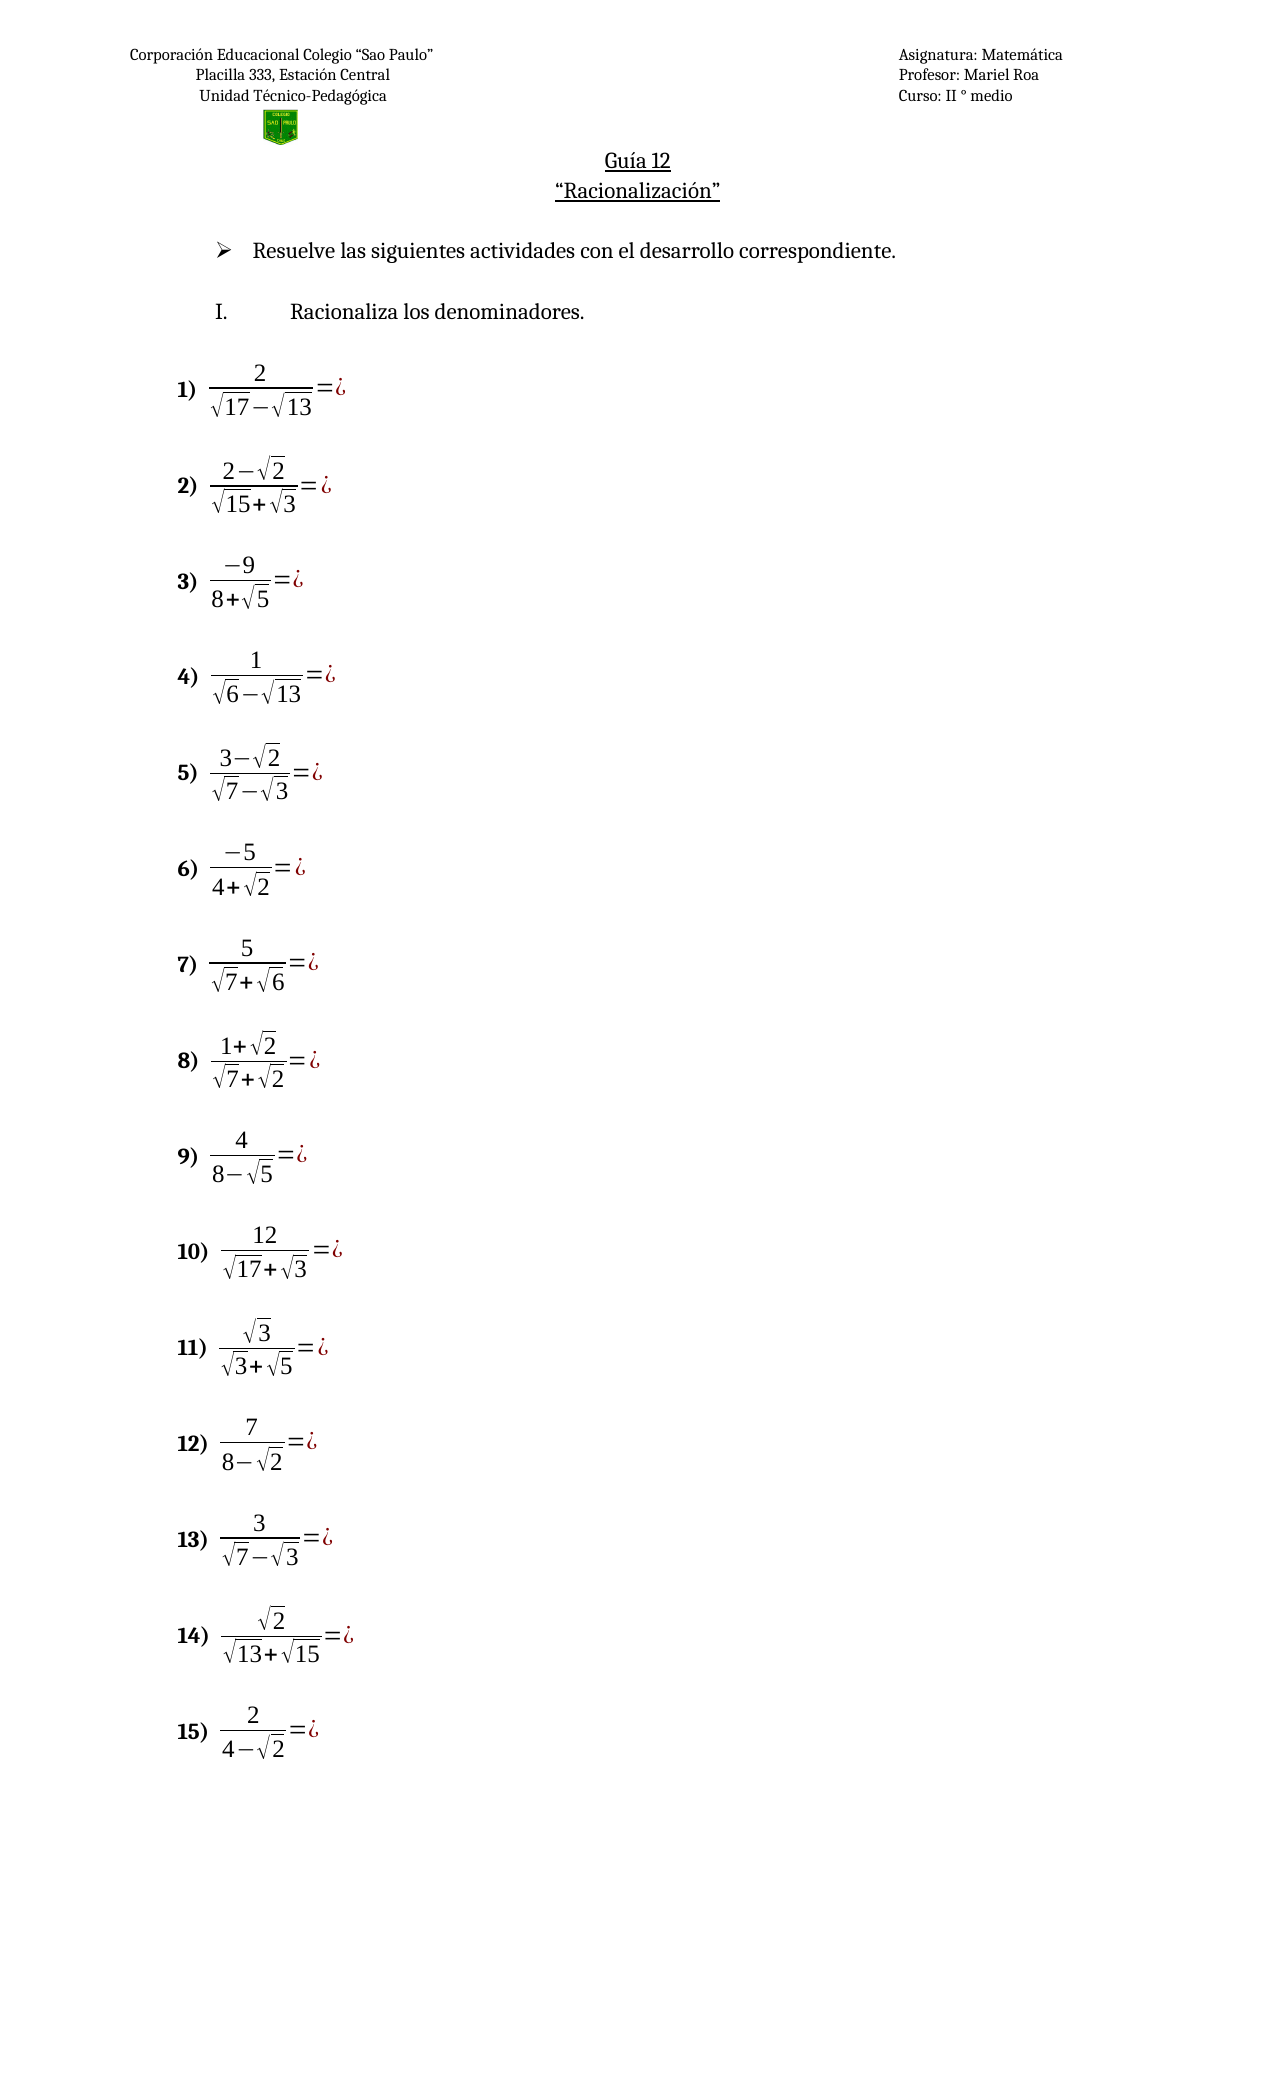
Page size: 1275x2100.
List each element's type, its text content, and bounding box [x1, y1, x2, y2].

text 15) [177, 1701, 1098, 1762]
picture [263, 109, 298, 145]
text 1) [177, 359, 1098, 420]
text 11) [177, 1317, 1098, 1380]
text 12) [177, 1414, 1098, 1475]
list Racionaliza los denominadores. [215, 299, 1098, 325]
text 6) [177, 839, 1098, 900]
text 8) [177, 1029, 1098, 1092]
text 7) [177, 934, 1098, 995]
text 2) [177, 454, 1098, 517]
text 9) [177, 1126, 1098, 1187]
text 3) [177, 551, 1098, 612]
list Resuelve las siguientes actividades con el desarrollo correspondiente. [215, 238, 1098, 264]
text “Racionalización” [177, 178, 1098, 204]
text 5) [177, 742, 1098, 805]
text Guía 12 [177, 148, 1098, 174]
text 13) [177, 1509, 1098, 1570]
text 14) [177, 1604, 1098, 1667]
text 4) [177, 647, 1098, 708]
text 10) [177, 1222, 1098, 1283]
